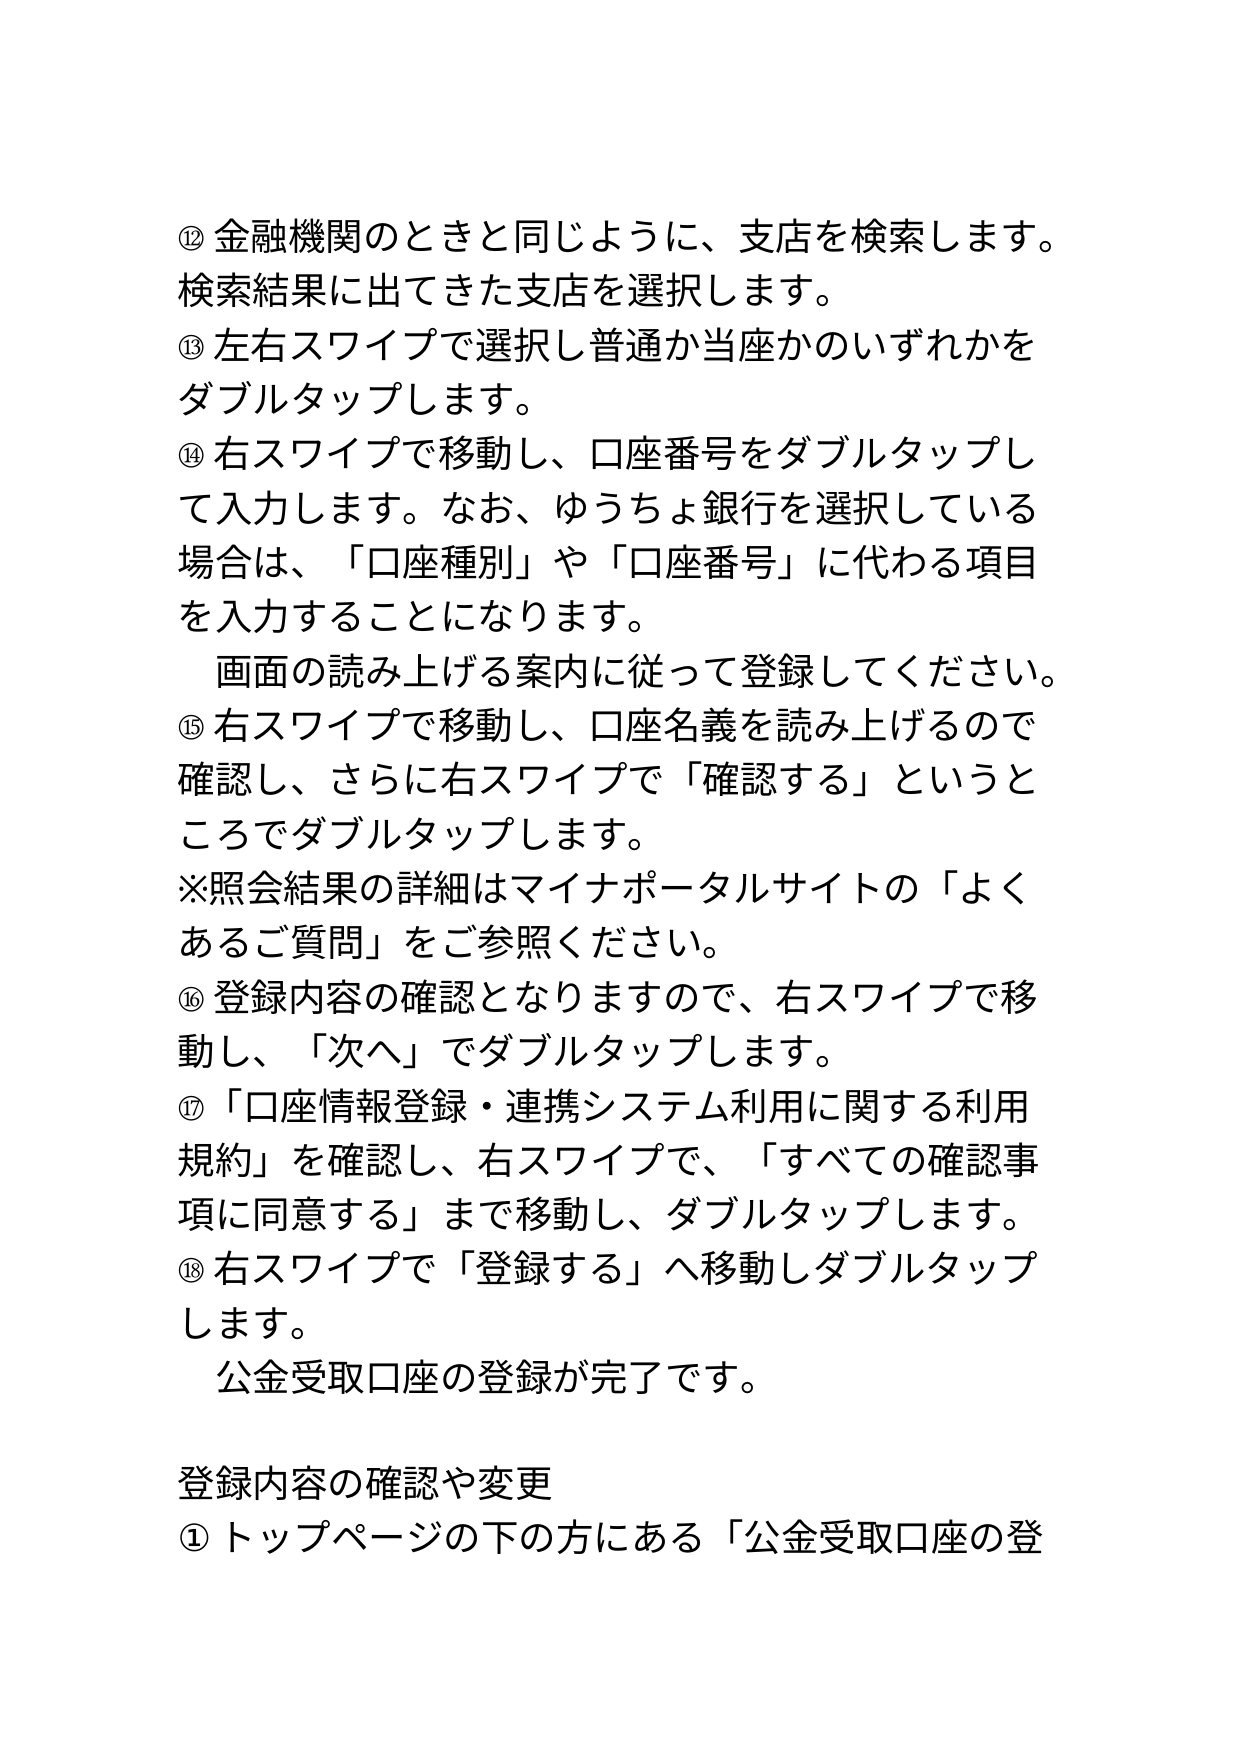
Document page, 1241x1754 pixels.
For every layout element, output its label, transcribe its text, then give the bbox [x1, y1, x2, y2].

text 公金受取口座の登録が完了です。 [177, 1348, 1063, 1402]
text 検索結果に出てきた支店を選択します。 [177, 261, 1063, 316]
text 登録内容の確認や変更 [177, 1453, 1063, 1508]
text ※照会結果の詳細はマイナポータルサイトの「よくあるご質問」をご参照ください。 [177, 859, 1063, 968]
text ⑰「口座情報登録・連携システム利用に関する利用規約」を確認し、右スワイプで、「すべての確認事項に同意する」まで移動し、ダブルタップします。 [177, 1076, 1063, 1239]
text ⑯登録内容の確認となりますので、右スワイプで移動し、「次へ」でダブルタップします。 [177, 968, 1063, 1076]
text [177, 1508, 1063, 1562]
text ⑫金融機関のときと同じように、支店を検索します。 [177, 207, 1063, 261]
text ⑱右スワイプで「登録する」へ移動しダブルタップします。 [177, 1239, 1063, 1348]
text 画面の読み上げる案内に従って登録してください。 [177, 642, 1063, 696]
text ⑭右スワイプで移動し、口座番号をダブルタップして入力します。なお、ゆうちょ銀行を選択している場合は、「口座種別」や「口座番号」に代わる項目を入力することになります。 [177, 424, 1063, 642]
text ⑮右スワイプで移動し、口座名義を読み上げるので確認し、さらに右スワイプで「確認する」というところでダブルタップします。 [177, 696, 1063, 859]
text ⑬左右スワイプで選択し普通か当座かのいずれかをダブルタップします。 [177, 316, 1063, 424]
